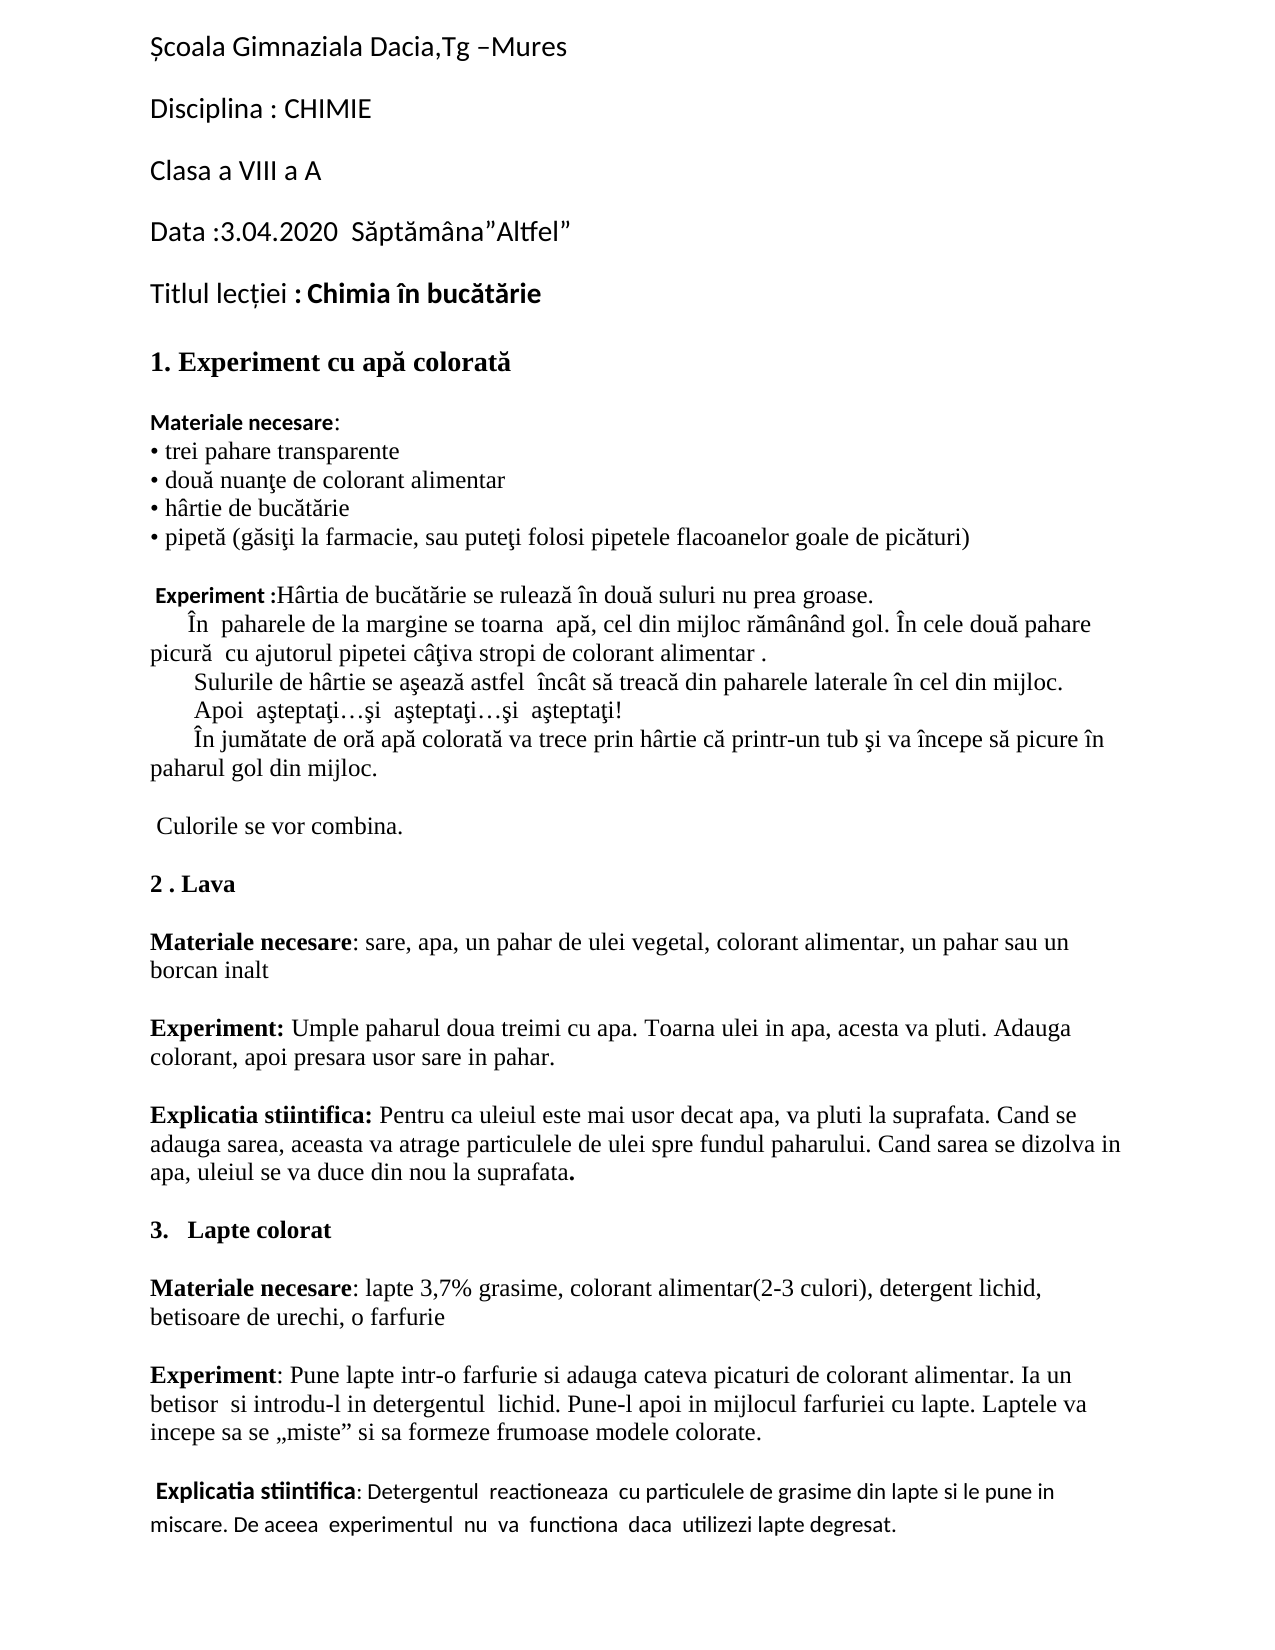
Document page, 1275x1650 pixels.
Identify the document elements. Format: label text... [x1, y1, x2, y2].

text Școala Gimnaziala Dacia,Tg –Mures [150, 28, 1125, 64]
text Experiment: Pune lapte intr-o farfurie si adauga cateva picaturi de colorant alimentar. Ia un betisor si introdu-l in detergentul lichid. Pune-l apoi in mijlocul farfuriei cu lapte. Laptele va incepe sa se „miste” si sa formeze frumoase modele colorate. [150, 1360, 1125, 1446]
text Clasa a VIII a A [150, 152, 1125, 187]
text Explicatia stiintifica: Detergentul reactioneaza cu particulele de grasime din lapte si le pune in miscare. De aceea experimentul nu va functiona daca utilizezi lapte degresat. [150, 1475, 1125, 1538]
text 2 . Lava [150, 869, 1125, 897]
text 3. Lapte colorat [150, 1215, 1125, 1244]
text Experiment: Umple paharul doua treimi cu apa. Toarna ulei in apa, acesta va pluti. Adauga colorant, apoi presara usor sare in pahar. [150, 1013, 1125, 1071]
text Explicatia stiintifica: Pentru ca uleiul este mai usor decat apa, va pluti la suprafata. Cand se adauga sarea, aceasta va atrage particulele de ulei spre fundul paharului. Cand sarea se dizolva in apa, uleiul se va duce din nou la suprafata. [150, 1100, 1125, 1186]
text 1. Experiment cu apă colorată [150, 345, 1125, 378]
text Materiale necesare: • trei pahare transparente • două nuanţe de colorant alimentar • hârtie de bucătărie • pipetă (găsiţi la farmacie, sau puteţi folosi pipetele flacoanelor goale de picături) [150, 407, 1125, 551]
text Materiale necesare: lapte 3,7% grasime, colorant alimentar(2-3 culori), detergent lichid, betisoare de urechi, o farfurie [150, 1273, 1125, 1331]
text Materiale necesare: sare, apa, un pahar de ulei vegetal, colorant alimentar, un pahar sau un borcan inalt [150, 927, 1125, 984]
text Titlul lecției : Chimia în bucătărie [150, 275, 1125, 311]
text Disciplina : CHIMIE [150, 90, 1125, 126]
text Data :3.04.2020 Săptămâna”Altfel” [150, 213, 1125, 249]
text Experiment :Hârtia de bucătărie se rulează în două suluri nu prea groase. În paharele de la margine se toarna apă, cel din mijloc rămânând gol. În cele două pahare picură cu ajutorul pipetei câţiva stropi de colorant alimentar . Sulurile de hârtie se aşează astfel încât să treacă din paharele laterale în cel din mijloc. Apoi aşteptaţi…şi aşteptaţi…şi aşteptaţi! În jumătate de oră apă colorată va trece prin hârtie că printr-un tub şi va începe să picure în paharul gol din mijloc. [150, 580, 1125, 782]
text Culorile se vor combina. [150, 811, 1191, 839]
